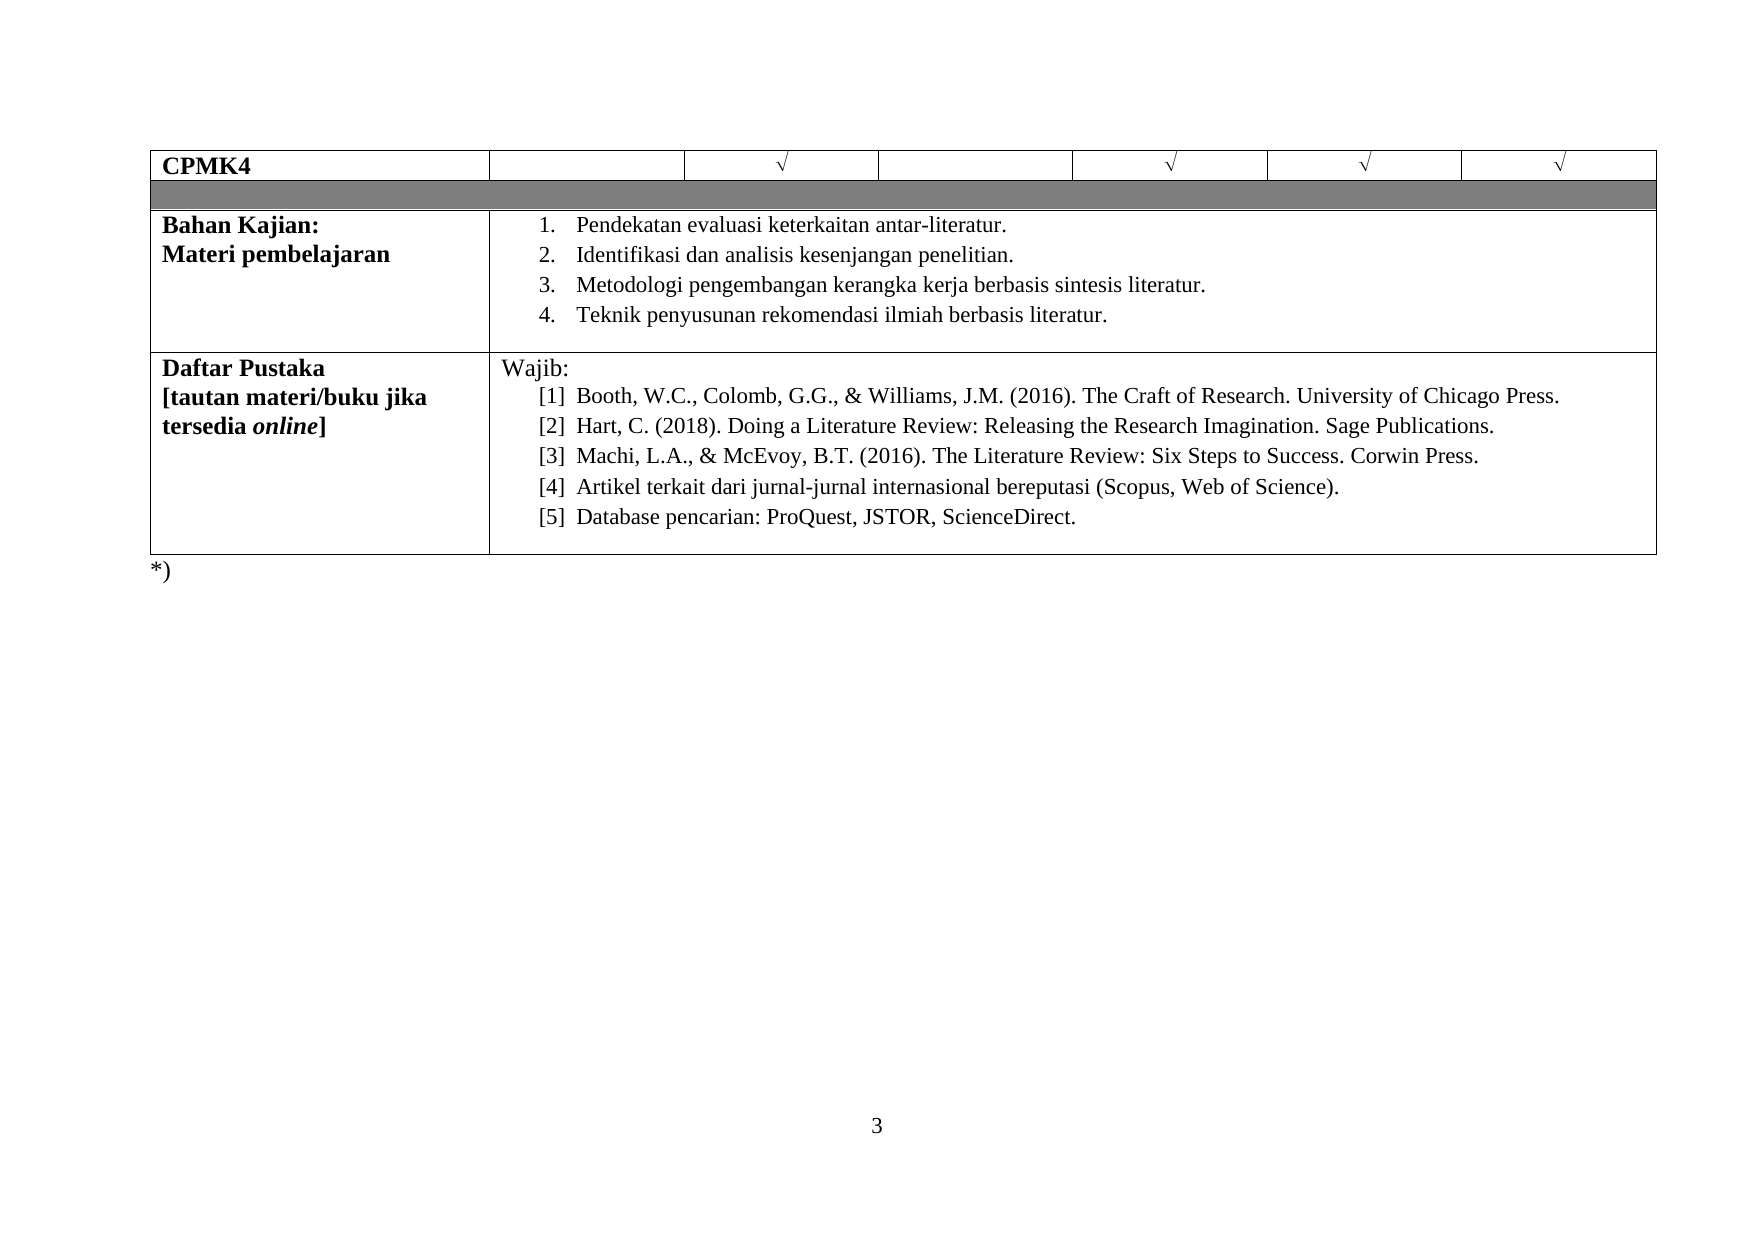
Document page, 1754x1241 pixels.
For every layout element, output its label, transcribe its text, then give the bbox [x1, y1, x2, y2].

table_cell [1073, 151, 1267, 180]
table_cell [1462, 151, 1656, 180]
table_cell [151, 181, 1656, 209]
table_cell Wajib: Booth, W.C., Colomb, G.G., & Williams, J.M. (2016). The Craft of Research. University of Chicago Press. Hart, C. (2018). Doing a Literature Review: Releasing the Research Imagination. Sage Publications. Machi, L.A., & McEvoy, B.T. (2016). The Literature Review: Six Steps to Success. Corwin Press. Artikel terkait dari jurnal-jurnal internasional bereputasi (Scopus, Web of Science). Database pencarian: ProQuest, JSTOR, ScienceDirect. [490, 353, 1656, 554]
table_cell Pendekatan evaluasi keterkaitan antar-literatur. Identifikasi dan analisis kesenjangan penelitian. Metodologi pengembangan kerangka kerja berbasis sintesis literatur. Teknik penyusunan rekomendasi ilmiah berbasis literatur. [490, 211, 1656, 352]
table_cell [1268, 151, 1461, 180]
table_cell CPMK4 [151, 151, 489, 180]
table_cell [490, 151, 684, 180]
table_cell [879, 151, 1072, 180]
table_cell Bahan Kajian: Materi pembelajaran [151, 211, 489, 352]
text *) [150, 555, 1604, 584]
table_cell [685, 151, 878, 180]
table_cell Daftar Pustaka [tautan materi/buku jika tersedia online] [151, 353, 489, 554]
